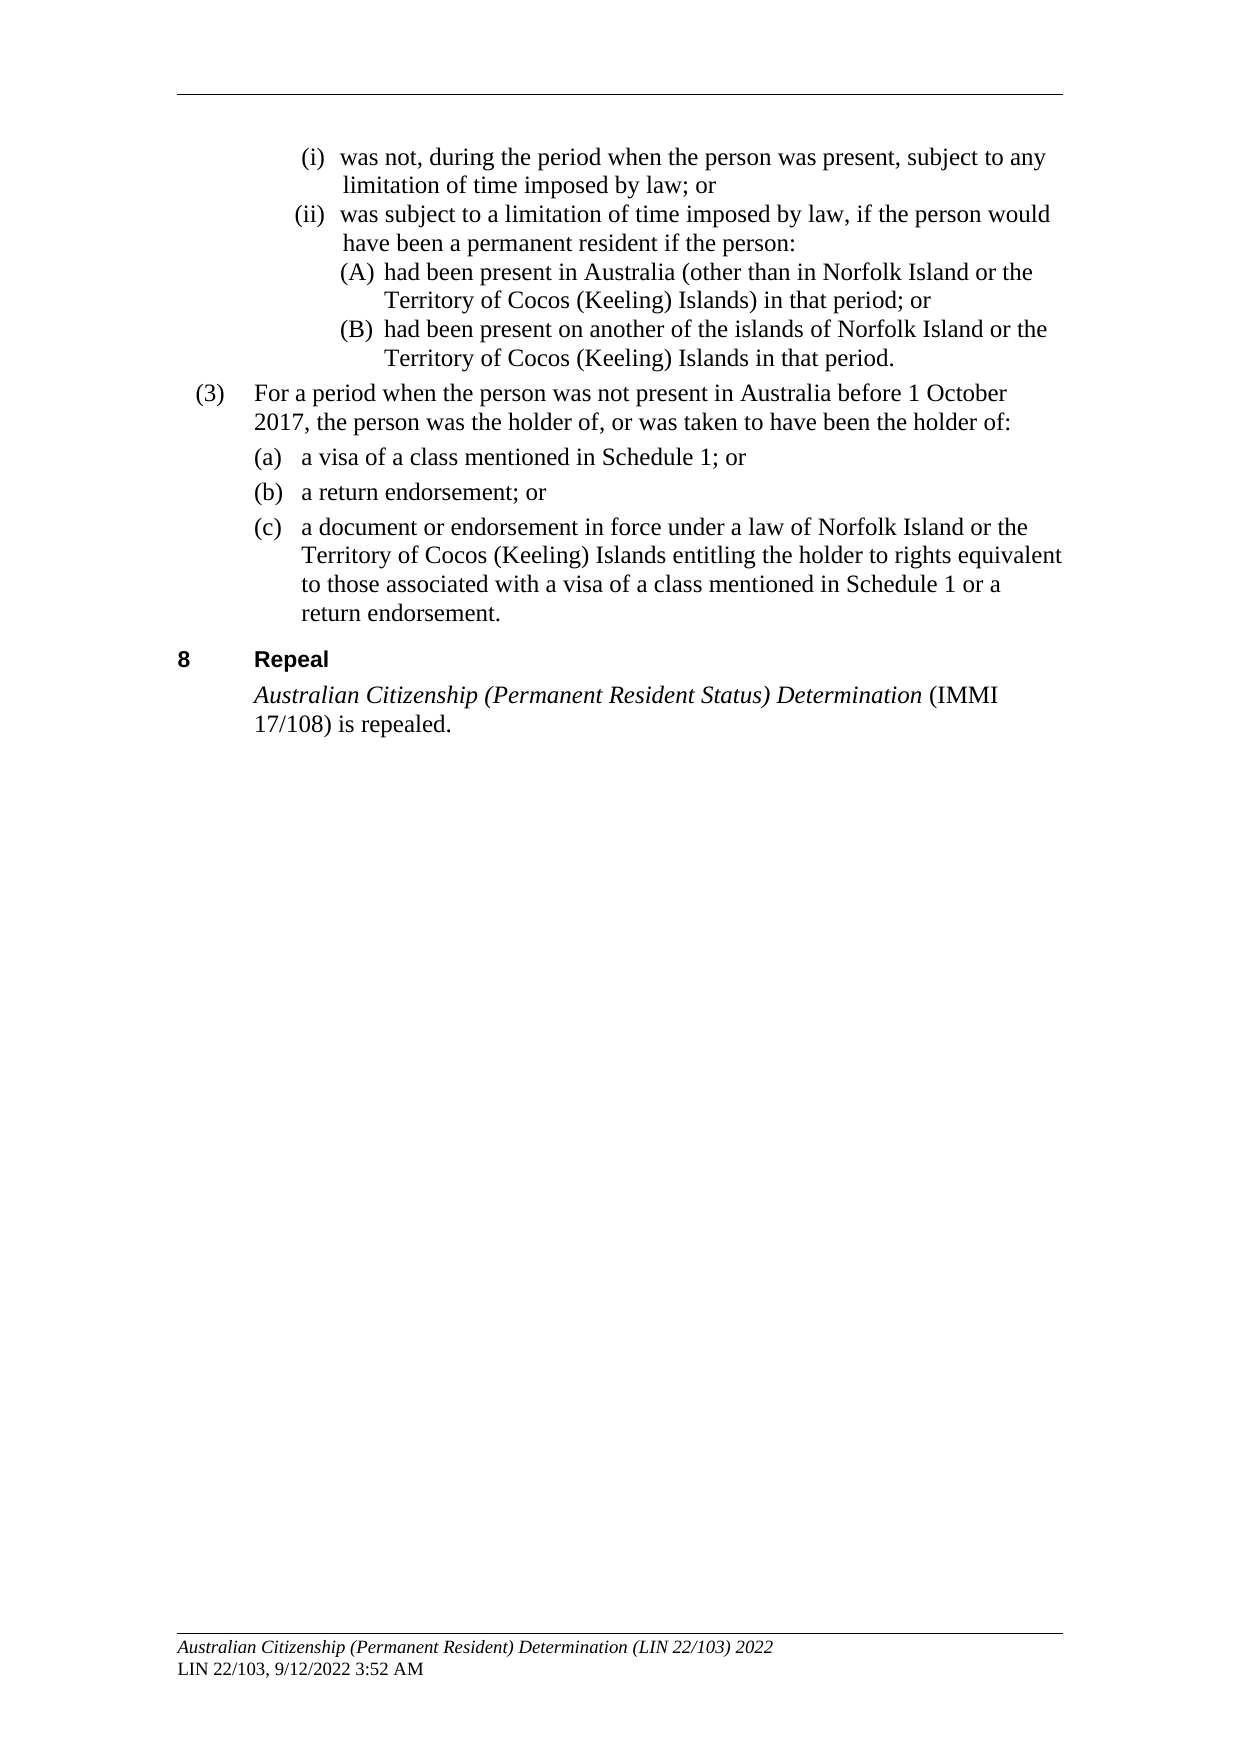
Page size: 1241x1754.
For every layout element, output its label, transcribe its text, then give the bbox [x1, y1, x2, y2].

text Australian Citizenship (Permanent Resident Status) Determination (IMMI 17/108) is repealed. [148, 680, 1063, 738]
text (b) a return endorsement; or [254, 477, 1063, 506]
text 8 Repeal [177, 646, 1063, 672]
text (c) a document or endorsement in force under a law of Norfolk Island or the Territory of Cocos (Keeling) Islands entitling the holder to rights equivalent to those associated with a visa of a class mentioned in Schedule 1 or a return endorsement. [254, 512, 1063, 627]
text (A) had been present in Australia (other than in Norfolk Island or the Territory of Cocos (Keeling) Islands) in that period; or [340, 257, 1063, 314]
text (3) For a period when the person was not present in Australia before 1 October 2017, the person was the holder of, or was taken to have been the holder of: [148, 378, 1063, 436]
text (a) a visa of a class mentioned in Schedule 1; or [254, 442, 1063, 471]
text (B) had been present on another of the islands of Norfolk Island or the Territory of Cocos (Keeling) Islands in that period. [340, 314, 1063, 372]
text (i) was not, during the period when the person was present, subject to any limitation of time imposed by law; or [224, 142, 1063, 199]
text (ii) was subject to a limitation of time imposed by law, if the person would have been a permanent resident if the person: [224, 199, 1063, 257]
